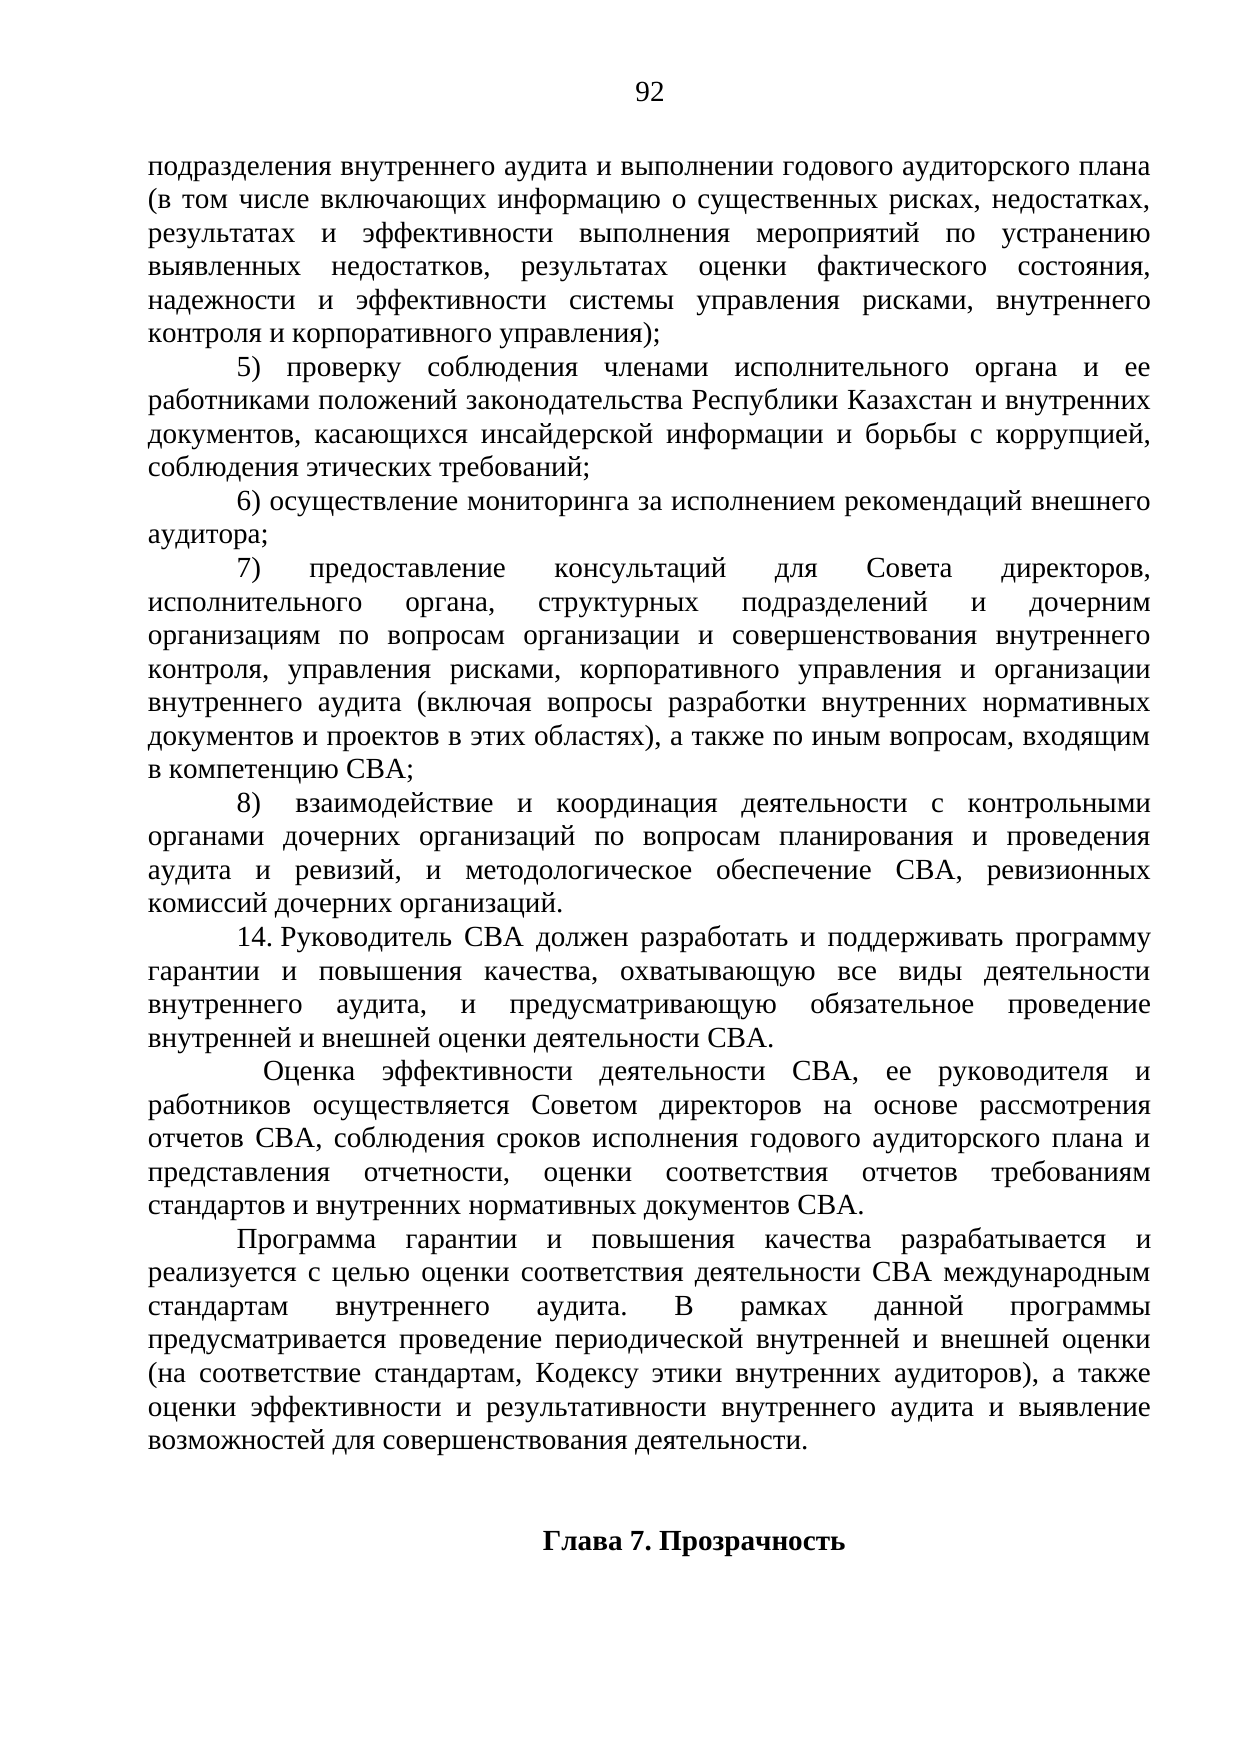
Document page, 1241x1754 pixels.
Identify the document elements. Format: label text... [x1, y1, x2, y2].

text Программа гарантии и повышения качества разрабатывается и реализуется с целью оценки соответствия деятельности СВА международным стандартам внутреннего аудита. В рамках данной программы предусматривается проведение периодической внутренней и внешней оценки (на соответствие стандартам, Кодексу этики внутренних аудиторов), а также оценки эффективности и результативности внутреннего аудита и выявление возможностей для совершенствования деятельности. [148, 1221, 1152, 1456]
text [148, 148, 1152, 349]
text 8) взаимодействие и координация деятельности с контрольными органами дочерних организаций по вопросам планирования и проведения аудита и ревизий, и методологическое обеспечение СВА, ревизионных комиссий дочерних организаций. [148, 785, 1152, 919]
text 7) предоставление консультаций для Совета директоров, исполнительного органа, структурных подразделений и дочерним организациям по вопросам организации и совершенствования внутреннего контроля, управления рисками, корпоративного управления и организации внутреннего аудита (включая вопросы разработки внутренних нормативных документов и проектов в этих областях), а также по иным вопросам, входящим в компетенцию СВА; [148, 550, 1152, 785]
text Оценка эффективности деятельности СВА, ее руководителя и работников осуществляется Советом директоров на основе рассмотрения отчетов СВА, соблюдения сроков исполнения годового аудиторского плана и представления отчетности, оценки соответствия отчетов требованиям стандартов и внутренних нормативных документов СВА. [148, 1053, 1152, 1221]
text 6) осуществление мониторинга за исполнением рекомендаций внешнего аудитора; [148, 483, 1152, 550]
text 5) проверку соблюдения членами исполнительного органа и ее работниками положений законодательства Республики Казахстан и внутренних документов, касающихся инсайдерской информации и борьбы с коррупцией, соблюдения этических требований; [148, 349, 1152, 483]
text 14. Руководитель СВА должен разработать и поддерживать программу гарантии и повышения качества, охватывающую все виды деятельности внутреннего аудита, и предусматривающую обязательное проведение внутренней и внешней оценки деятельности СВА. [148, 919, 1152, 1053]
text Глава 7. Прозрачность [236, 1523, 1152, 1556]
